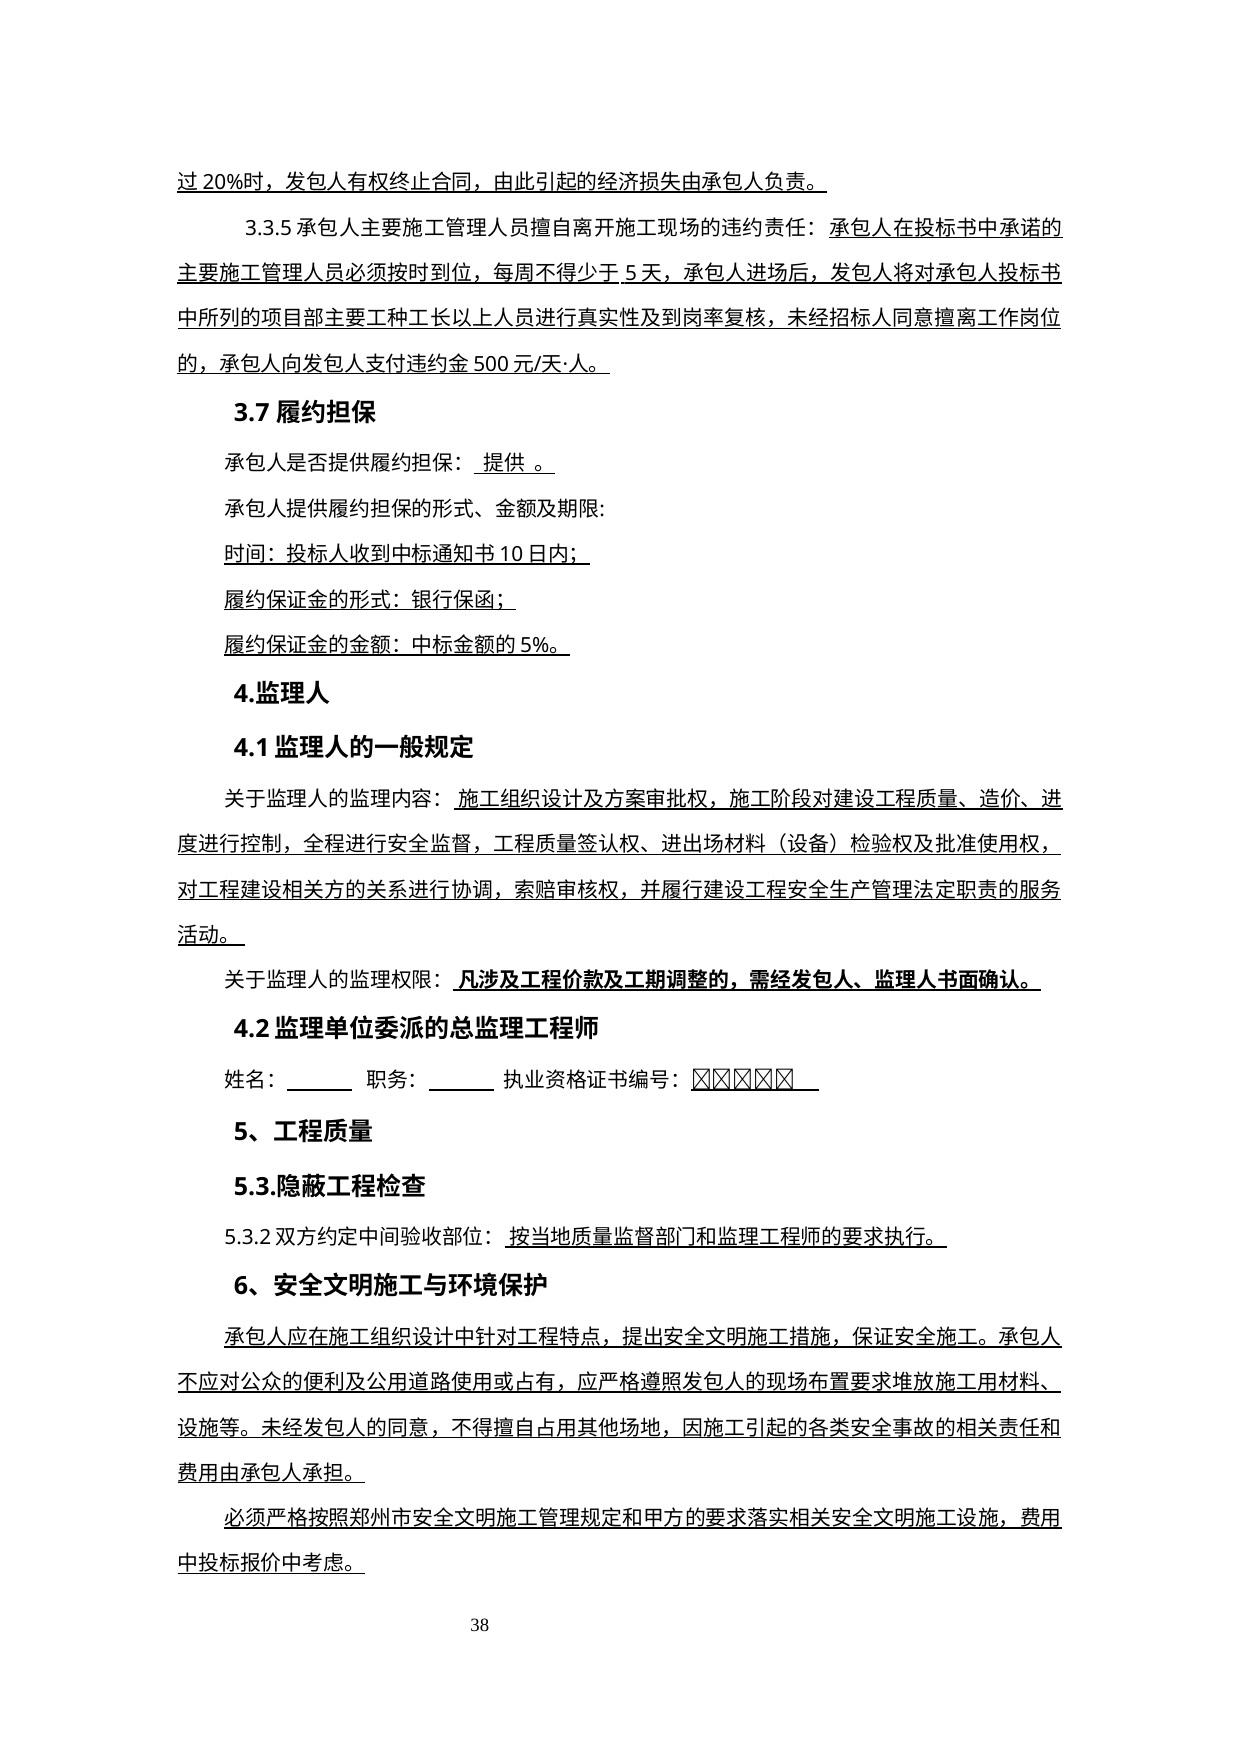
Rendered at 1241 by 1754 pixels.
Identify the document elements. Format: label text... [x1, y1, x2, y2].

text 承包人应在施工组织设计中针对工程特点，提出安全文明施工措施，保证安全施工。承包人不应对公众的便利及公用道路使用或占有，应严格遵照发包人的现场布置要求堆放施工用材料、设施等。未经发包人的同意，不得擅自占用其他场地，因施工引起的各类安全事故的相关责任和费用由承包人承担。 [177, 1320, 1063, 1486]
text 6、安全文明施工与环境保护 [177, 1266, 1063, 1302]
text 4.2监理单位委派的总监理工程师 [177, 1009, 1063, 1045]
text 4.1监理人的一般规定 [177, 728, 1063, 764]
text 3.7 履约担保 [177, 392, 1063, 428]
text 5、工程质量 [177, 1112, 1063, 1148]
text 关于监理人的监理权限： 凡涉及工程价款及工期调整的，需经发包人、监理人书面确认。 [177, 963, 1063, 994]
text 5.3.隐蔽工程检查 [177, 1166, 1063, 1202]
text 履约保证金的金额：中标金额的5%。 [177, 628, 1063, 658]
text 5.3.2双方约定中间验收部位： 按当地质量监督部门和监理工程师的要求执行。 [177, 1220, 1063, 1251]
text 姓名： 职务： 执业资格证书编号： [177, 1063, 1063, 1093]
text 履约保证金的形式：银行保函； [177, 583, 1063, 613]
text 4.监理人 [177, 673, 1063, 710]
text 时间：投标人收到中标通知书10日内； [177, 537, 1063, 568]
text 3.3.5承包人主要施工管理人员擅自离开施工现场的违约责任：承包人在投标书中承诺的主要施工管理人员必须按时到位，每周不得少于5天，承包人进场后，发包人将对承包人投标书中所列的项目部主要工种工长以上人员进行真实性及到岗率复核，未经招标人同意擅离工作岗位的，承包人向发包人支付违约金500元/天·人。 [177, 211, 1063, 377]
text 承包人是否提供履约担保： 提供 。 [177, 447, 1063, 477]
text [177, 165, 1063, 196]
text 关于监理人的监理内容： 施工组织设计及方案审批权，施工阶段对建设工程质量、造价、进度进行控制，全程进行安全监督，工程质量签认权、进出场材料（设备）检验权及批准使用权，对工程建设相关方的关系进行协调，索赔审核权，并履行建设工程安全生产管理法定职责的服务活动。 [177, 782, 1063, 948]
text 必须严格按照郑州市安全文明施工管理规定和甲方的要求落实相关安全文明施工设施，费用中投标报价中考虑。 [177, 1501, 1063, 1577]
text 承包人提供履约担保的形式、金额及期限: [177, 492, 1063, 522]
